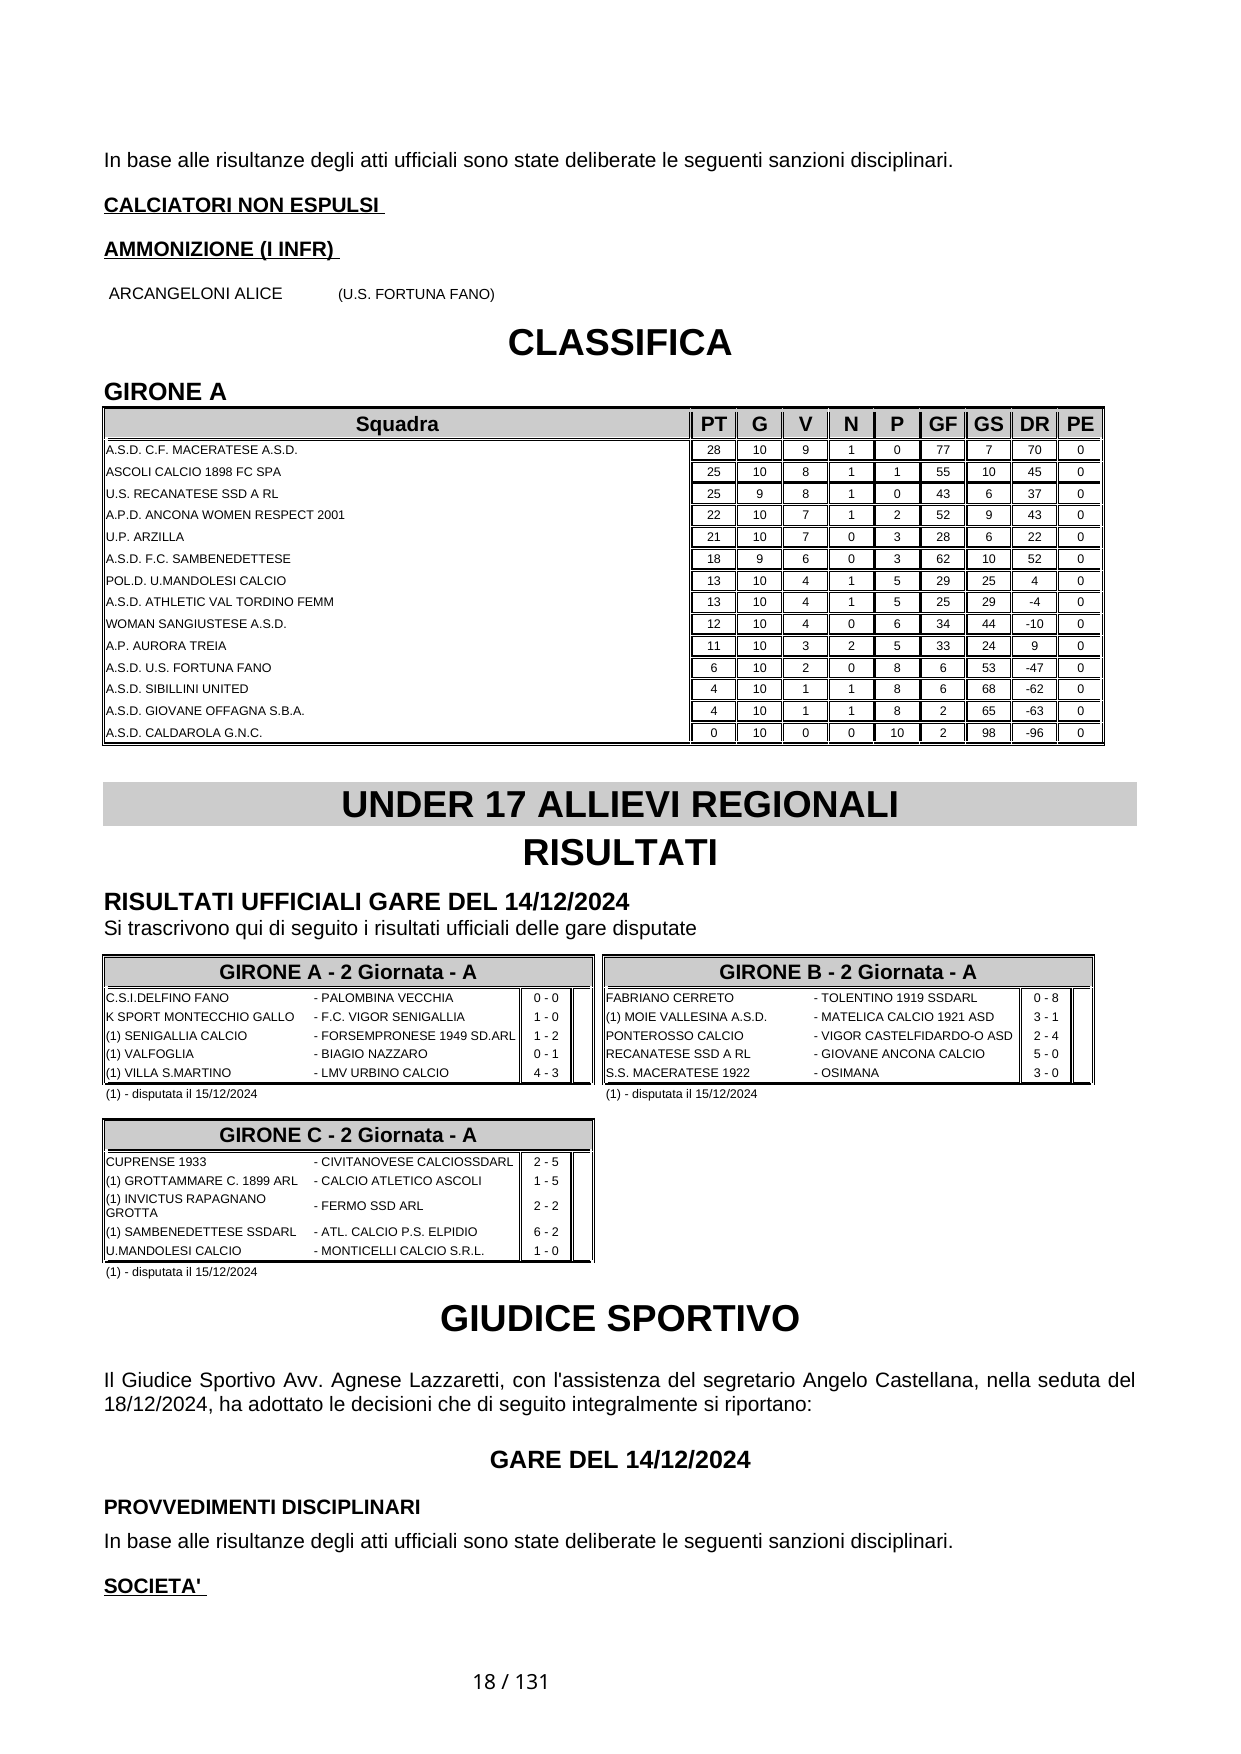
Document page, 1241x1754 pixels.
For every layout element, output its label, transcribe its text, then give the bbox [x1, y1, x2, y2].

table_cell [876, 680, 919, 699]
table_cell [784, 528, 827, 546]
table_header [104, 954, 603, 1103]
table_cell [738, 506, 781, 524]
text SOCIETA' [103, 1574, 1137, 1598]
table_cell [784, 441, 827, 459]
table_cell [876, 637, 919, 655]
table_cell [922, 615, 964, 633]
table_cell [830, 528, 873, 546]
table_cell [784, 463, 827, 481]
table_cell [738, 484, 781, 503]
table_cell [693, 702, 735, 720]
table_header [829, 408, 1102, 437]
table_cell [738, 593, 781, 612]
text GIRONE A [103, 377, 1137, 406]
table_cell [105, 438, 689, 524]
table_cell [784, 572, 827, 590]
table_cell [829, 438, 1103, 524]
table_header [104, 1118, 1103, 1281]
text CALCIATORI NON ESPULSI [103, 192, 1137, 216]
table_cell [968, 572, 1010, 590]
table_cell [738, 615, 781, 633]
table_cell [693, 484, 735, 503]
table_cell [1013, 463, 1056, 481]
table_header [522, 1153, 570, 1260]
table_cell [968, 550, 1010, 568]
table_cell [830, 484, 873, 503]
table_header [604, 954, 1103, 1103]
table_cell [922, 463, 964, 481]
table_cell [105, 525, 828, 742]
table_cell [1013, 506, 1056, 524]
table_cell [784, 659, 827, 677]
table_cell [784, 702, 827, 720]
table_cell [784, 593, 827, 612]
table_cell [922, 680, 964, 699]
text RISULTATI [103, 830, 1137, 873]
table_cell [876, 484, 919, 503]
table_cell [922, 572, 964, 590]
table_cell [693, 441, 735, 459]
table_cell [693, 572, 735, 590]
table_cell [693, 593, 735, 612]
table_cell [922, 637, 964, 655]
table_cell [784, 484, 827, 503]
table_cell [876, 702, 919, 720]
text Il Giudice Sportivo Avv. Agnese Lazzaretti, con l'assistenza del segretario Angelo Castellana, nella seduta del 18/12/2024, ha adottato le decisioni che di seguito integralmente si riportano: [103, 1368, 1137, 1416]
text GIUDICE SPORTIVO [103, 1296, 1137, 1339]
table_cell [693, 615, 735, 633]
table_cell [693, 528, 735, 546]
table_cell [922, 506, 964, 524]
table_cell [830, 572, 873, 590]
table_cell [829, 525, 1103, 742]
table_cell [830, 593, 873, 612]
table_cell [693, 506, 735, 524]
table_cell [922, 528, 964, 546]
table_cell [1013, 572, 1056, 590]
text RISULTATI UFFICIALI GARE DEL 14/12/2024 [103, 887, 1137, 916]
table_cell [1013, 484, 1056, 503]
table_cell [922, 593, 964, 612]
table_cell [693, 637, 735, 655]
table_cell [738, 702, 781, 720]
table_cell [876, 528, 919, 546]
text UNDER 17 ALLIEVI REGIONALI [103, 782, 1137, 826]
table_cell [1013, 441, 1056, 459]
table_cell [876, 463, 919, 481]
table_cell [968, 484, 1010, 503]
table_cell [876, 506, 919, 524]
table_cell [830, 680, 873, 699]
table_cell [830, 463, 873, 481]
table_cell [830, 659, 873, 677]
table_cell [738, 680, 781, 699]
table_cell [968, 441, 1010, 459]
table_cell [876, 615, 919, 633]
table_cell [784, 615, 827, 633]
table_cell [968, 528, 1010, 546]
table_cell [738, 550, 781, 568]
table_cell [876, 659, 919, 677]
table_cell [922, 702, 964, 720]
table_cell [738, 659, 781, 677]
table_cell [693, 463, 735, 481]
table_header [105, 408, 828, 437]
text PROVVEDIMENTI DISCIPLINARI [103, 1495, 1137, 1519]
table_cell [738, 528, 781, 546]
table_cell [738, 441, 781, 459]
text Si trascrivono qui di seguito i risultati ufficiali delle gare disputate [103, 916, 1137, 940]
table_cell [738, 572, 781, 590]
text GARE DEL 14/12/2024 [103, 1445, 1137, 1474]
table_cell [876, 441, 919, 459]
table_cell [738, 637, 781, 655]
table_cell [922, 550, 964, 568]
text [103, 148, 1137, 172]
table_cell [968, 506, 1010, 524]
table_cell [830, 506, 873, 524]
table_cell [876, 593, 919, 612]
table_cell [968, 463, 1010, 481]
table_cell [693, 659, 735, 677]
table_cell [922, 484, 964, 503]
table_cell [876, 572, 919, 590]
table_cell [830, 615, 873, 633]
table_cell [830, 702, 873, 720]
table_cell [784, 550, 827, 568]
text CLASSIFICA [103, 320, 1137, 363]
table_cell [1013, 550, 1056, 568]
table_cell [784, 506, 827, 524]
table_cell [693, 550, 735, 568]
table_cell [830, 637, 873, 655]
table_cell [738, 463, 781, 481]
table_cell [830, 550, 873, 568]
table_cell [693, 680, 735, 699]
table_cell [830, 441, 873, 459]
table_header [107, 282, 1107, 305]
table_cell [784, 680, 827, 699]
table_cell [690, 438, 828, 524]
text In base alle risultanze degli atti ufficiali sono state deliberate le seguenti sanzioni disciplinari. [103, 1529, 1137, 1553]
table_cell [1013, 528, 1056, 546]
text AMMONIZIONE (I INFR) [103, 237, 1137, 261]
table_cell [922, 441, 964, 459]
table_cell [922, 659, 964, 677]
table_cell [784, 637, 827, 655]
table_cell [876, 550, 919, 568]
